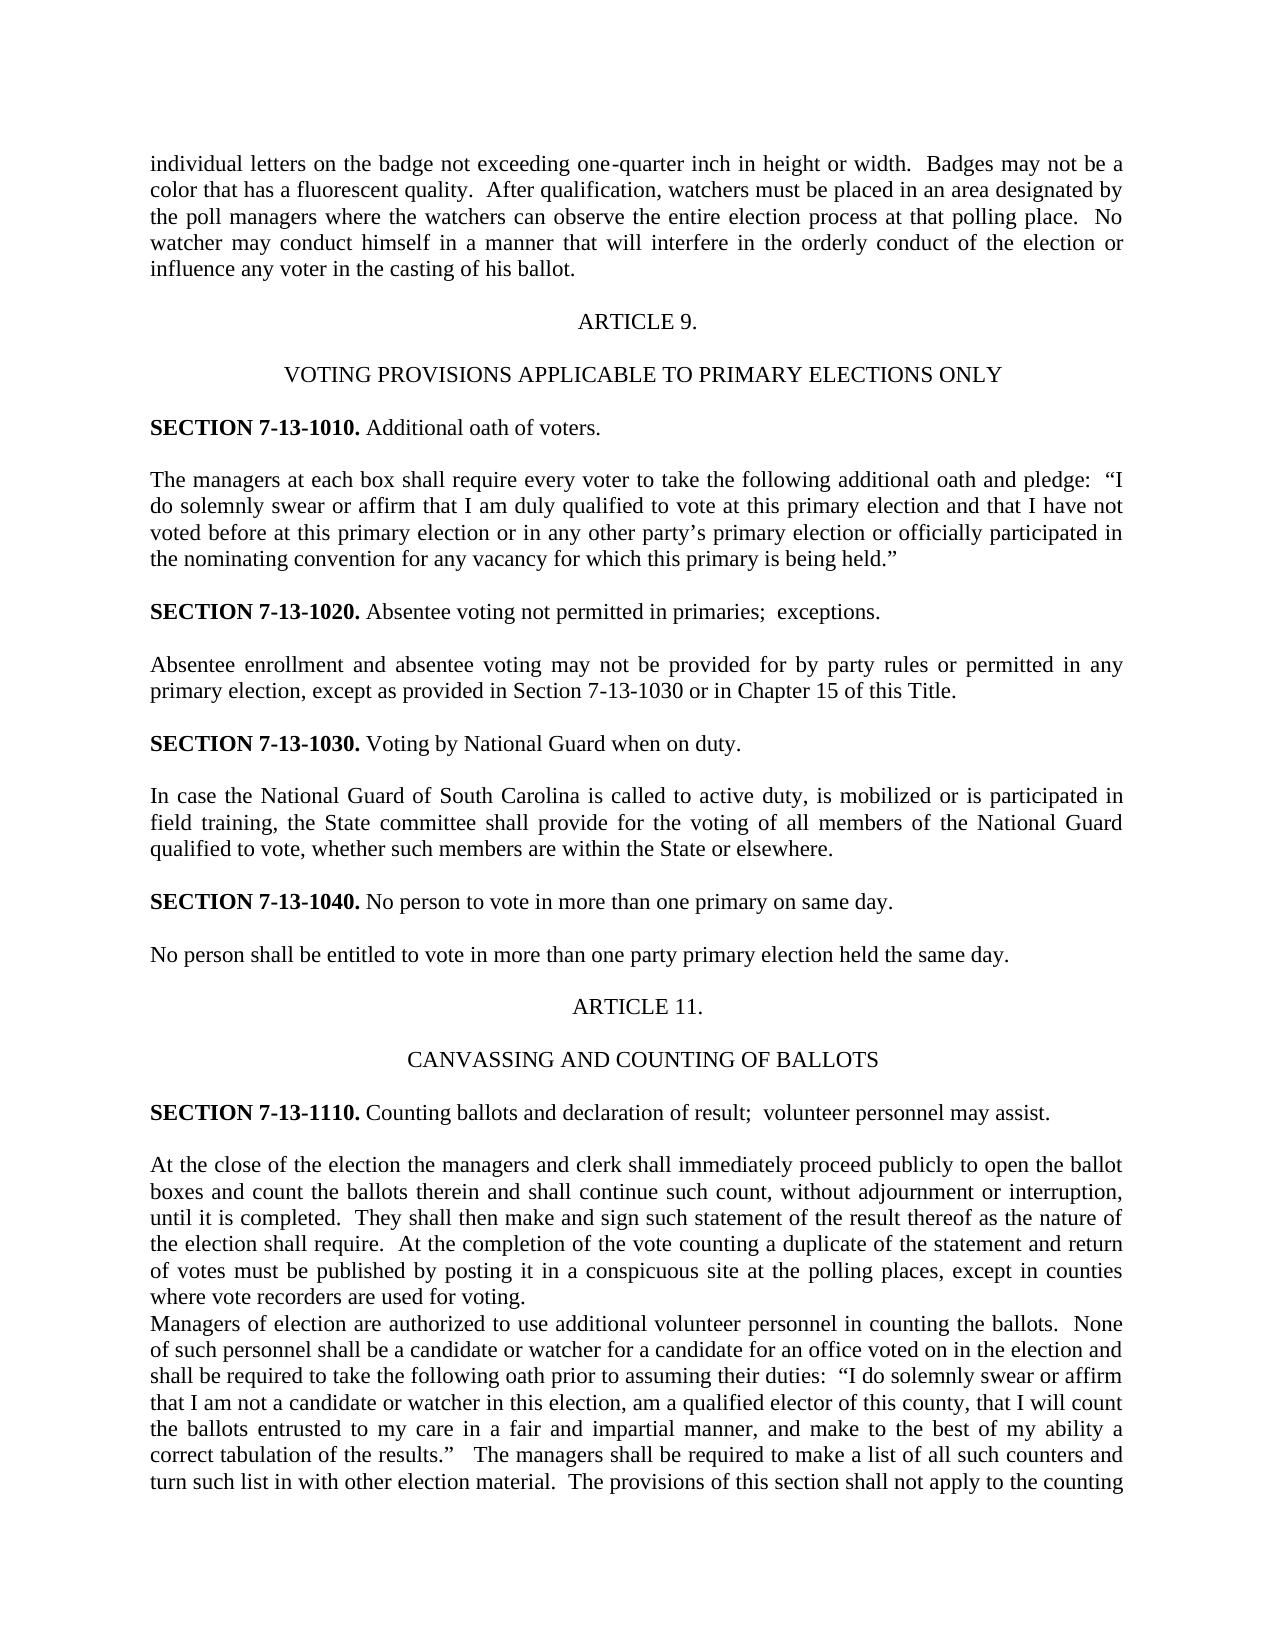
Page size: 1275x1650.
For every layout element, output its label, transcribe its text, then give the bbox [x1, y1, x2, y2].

text SECTION 7-13-1020. Absentee voting not permitted in primaries; exceptions. [150, 598, 1125, 624]
text CANVASSING AND COUNTING OF BALLOTS [150, 1046, 1125, 1072]
text At the close of the election the managers and clerk shall immediately proceed publicly to open the ballot boxes and count the ballots therein and shall continue such count, without adjournment or interruption, until it is completed. They shall then make and sign such statement of the result thereof as the nature of the election shall require. At the completion of the vote counting a duplicate of the statement and return of votes must be published by posting it in a conspicuous site at the polling places, except in counties where vote recorders are used for voting. [150, 1151, 1125, 1309]
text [150, 150, 1125, 282]
text SECTION 7-13-1110. Counting ballots and declaration of result; volunteer personnel may assist. [150, 1099, 1125, 1125]
text No person shall be entitled to vote in more than one party primary election held the same day. [150, 941, 1125, 967]
text SECTION 7-13-1040. No person to vote in more than one primary on same day. [150, 888, 1125, 914]
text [150, 1309, 1125, 1494]
text The managers at each box shall require every voter to take the following additional oath and pledge: “I do solemnly swear or affirm that I am duly qualified to vote at this primary election and that I have not voted before at this primary election or in any other party’s primary election or officially participated in the nominating convention for any vacancy for which this primary is being held.” [150, 466, 1125, 572]
text VOTING PROVISIONS APPLICABLE TO PRIMARY ELECTIONS ONLY [150, 361, 1125, 387]
text ARTICLE 11. [150, 993, 1125, 1020]
text SECTION 7-13-1030. Voting by National Guard when on duty. [150, 730, 1125, 756]
text SECTION 7-13-1010. Additional oath of voters. [150, 413, 1125, 440]
text Absentee enrollment and absentee voting may not be provided for by party rules or permitted in any primary election, except as provided in Section 7-13-1030 or in Chapter 15 of this Title. [150, 651, 1125, 703]
text In case the National Guard of South Carolina is called to active duty, is mobilized or is participated in field training, the State committee shall provide for the voting of all members of the National Guard qualified to vote, whether such members are within the State or elsewhere. [150, 782, 1125, 862]
text ARTICLE 9. [150, 308, 1125, 334]
